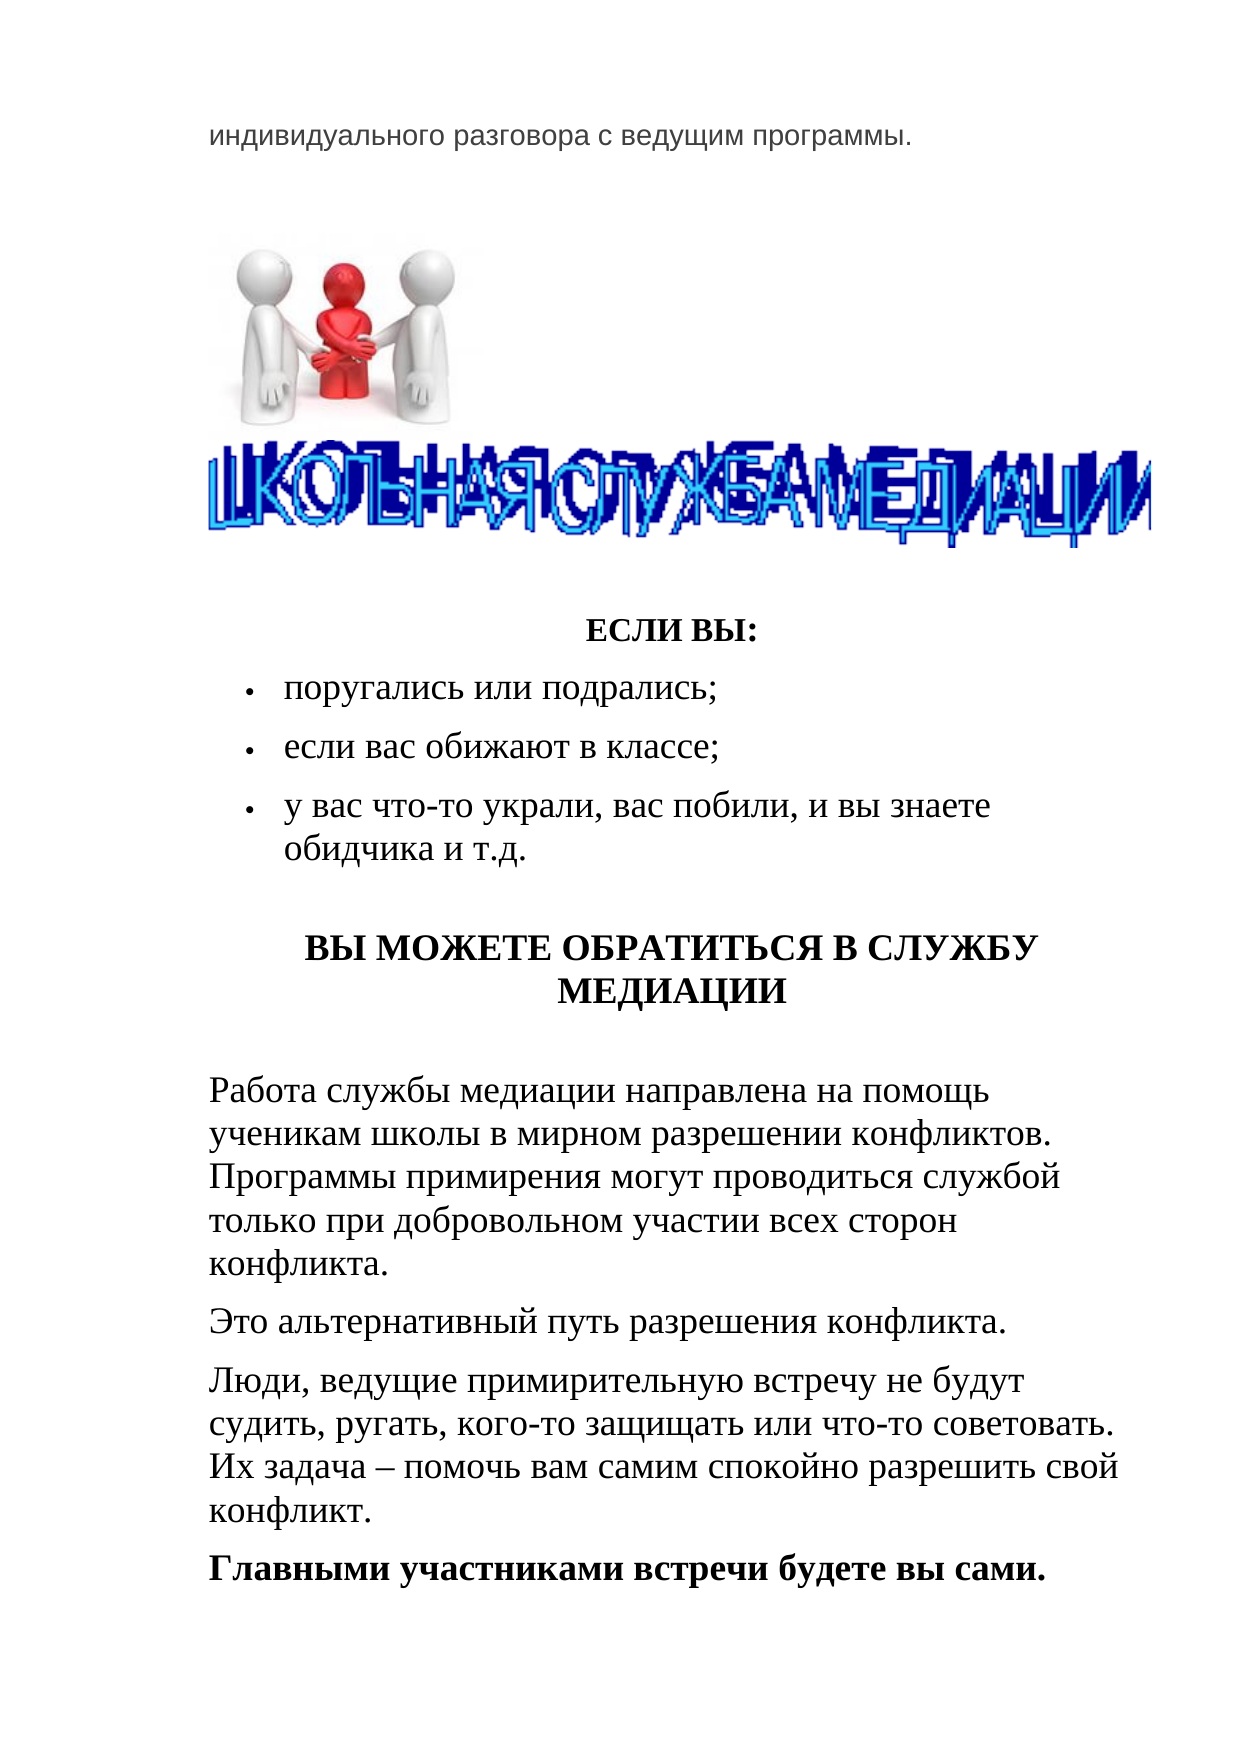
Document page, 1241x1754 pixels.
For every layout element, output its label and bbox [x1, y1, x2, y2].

picture [208, 233, 1152, 548]
table_cell [177, 118, 1151, 1604]
